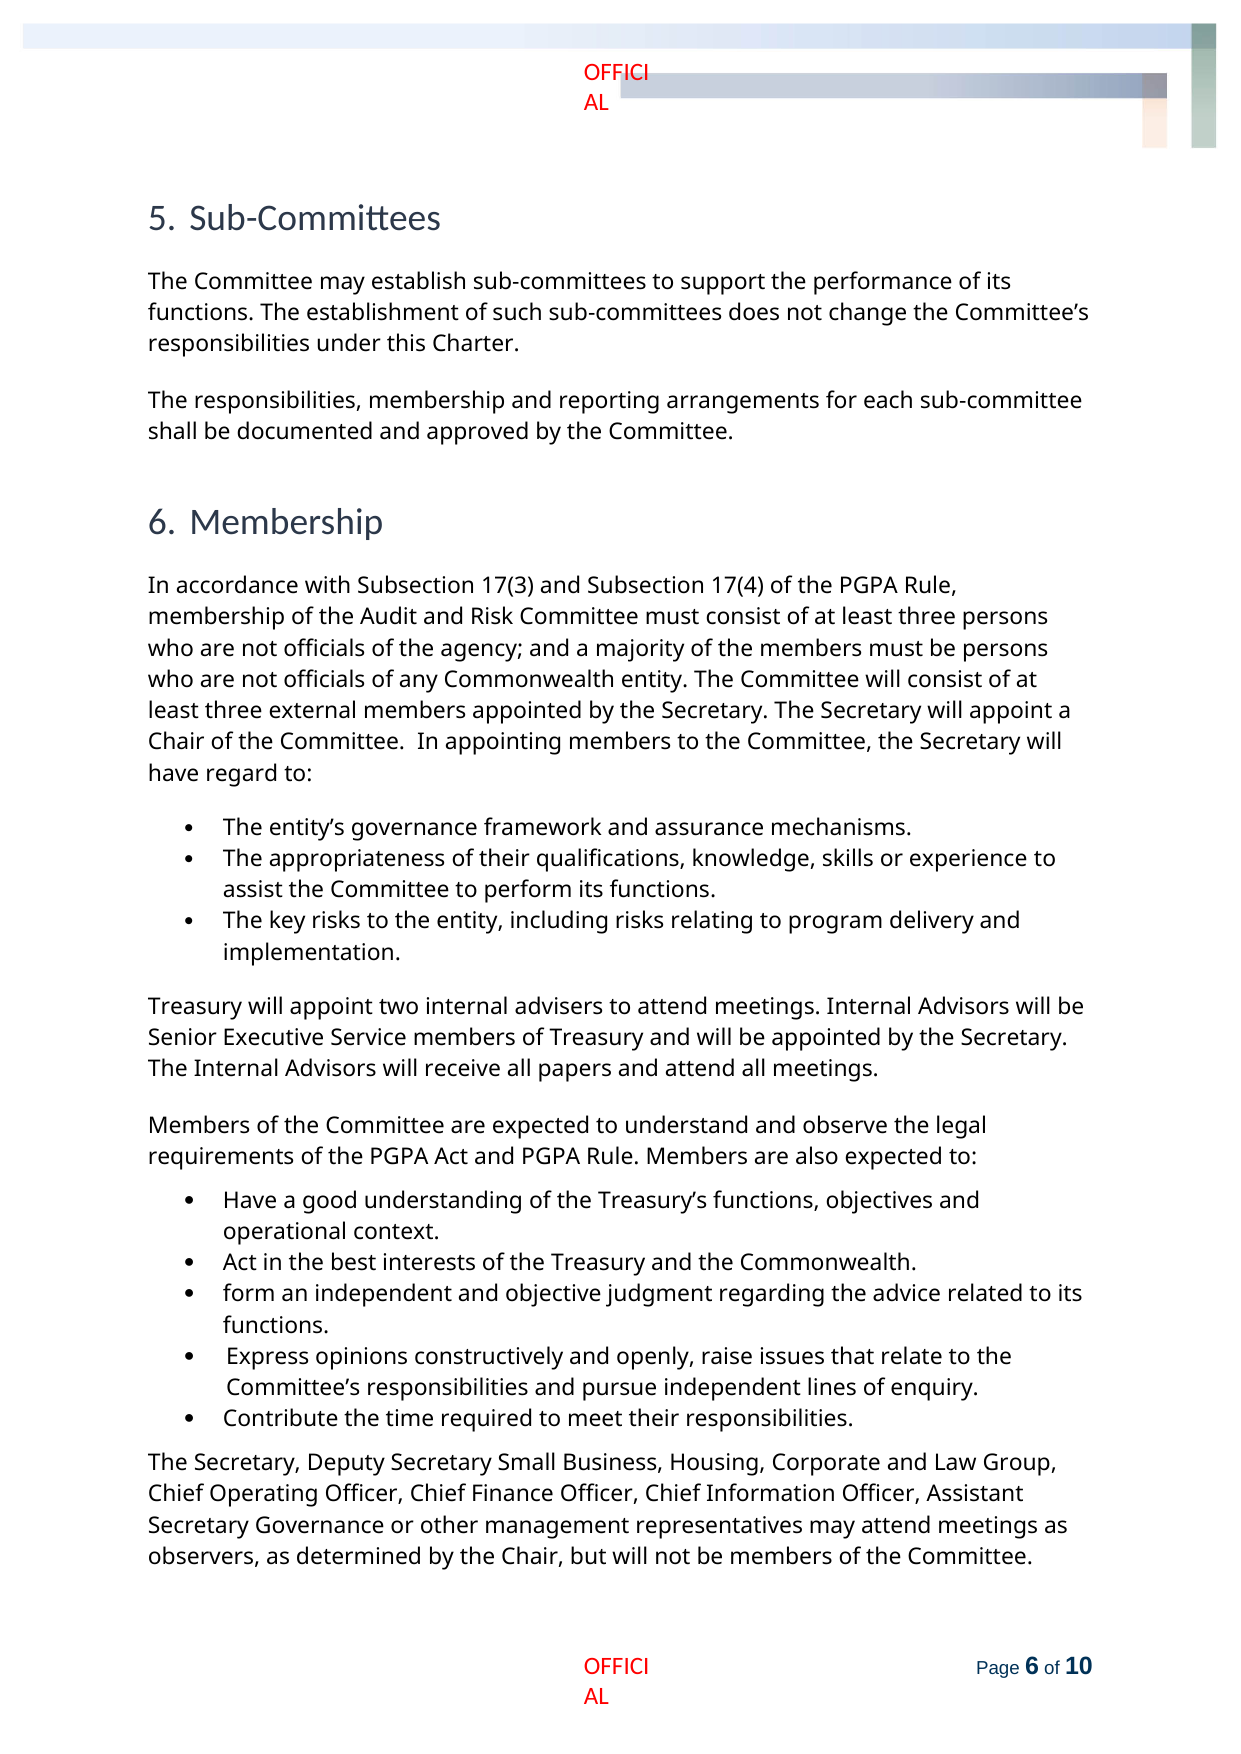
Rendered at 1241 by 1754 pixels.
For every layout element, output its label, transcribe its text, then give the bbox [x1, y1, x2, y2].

text The responsibilities, membership and reporting arrangements for each sub-committee shall be documented and approved by the Committee. [148, 384, 1092, 446]
list Have a good understanding of the Treasury’s functions, objectives and operational context. [185, 1184, 1092, 1246]
list Act in the best interests of the Treasury and the Commonwealth. [185, 1246, 1092, 1277]
subtitle Membership [148, 496, 1092, 544]
subtitle Sub-Committees [148, 192, 1092, 240]
picture [0, 0, 1241, 172]
text Members of the Committee are expected to understand and observe the legal requirements of the PGPA Act and PGPA Rule. Members are also expected to: [148, 1109, 1092, 1171]
text The Committee may establish sub-committees to support the performance of its functions. The establishment of such sub-committees does not change the Committee’s responsibilities under this Charter. [148, 265, 1092, 359]
list Express opinions constructively and openly, raise issues that relate to the Committee’s responsibilities and pursue independent lines of enquiry. [185, 1340, 1092, 1402]
list Contribute the time required to meet their responsibilities. [185, 1402, 1092, 1434]
list form an independent and objective judgment regarding the advice related to its functions. [185, 1277, 1092, 1340]
list The entity’s governance framework and assurance mechanisms. [185, 811, 1092, 842]
text Treasury will appoint two internal advisers to attend meetings. Internal Advisors will be Senior Executive Service members of Treasury and will be appointed by the Secretary. The Internal Advisors will receive all papers and attend all meetings. [148, 990, 1092, 1084]
text In accordance with Subsection 17(3) and Subsection 17(4) of the PGPA Rule, membership of the Audit and Risk Committee must consist of at least three persons who are not officials of the agency; and a majority of the members must be persons who are not officials of any Commonwealth entity. The Committee will consist of at least three external members appointed by the Secretary. The Secretary will appoint a Chair of the Committee. In appointing members to the Committee, the Secretary will have regard to: [148, 569, 1092, 788]
list The key risks to the entity, including risks relating to program delivery and implementation. [185, 904, 1092, 967]
list The appropriateness of their qualifications, knowledge, skills or experience to assist the Committee to perform its functions. [185, 842, 1092, 904]
